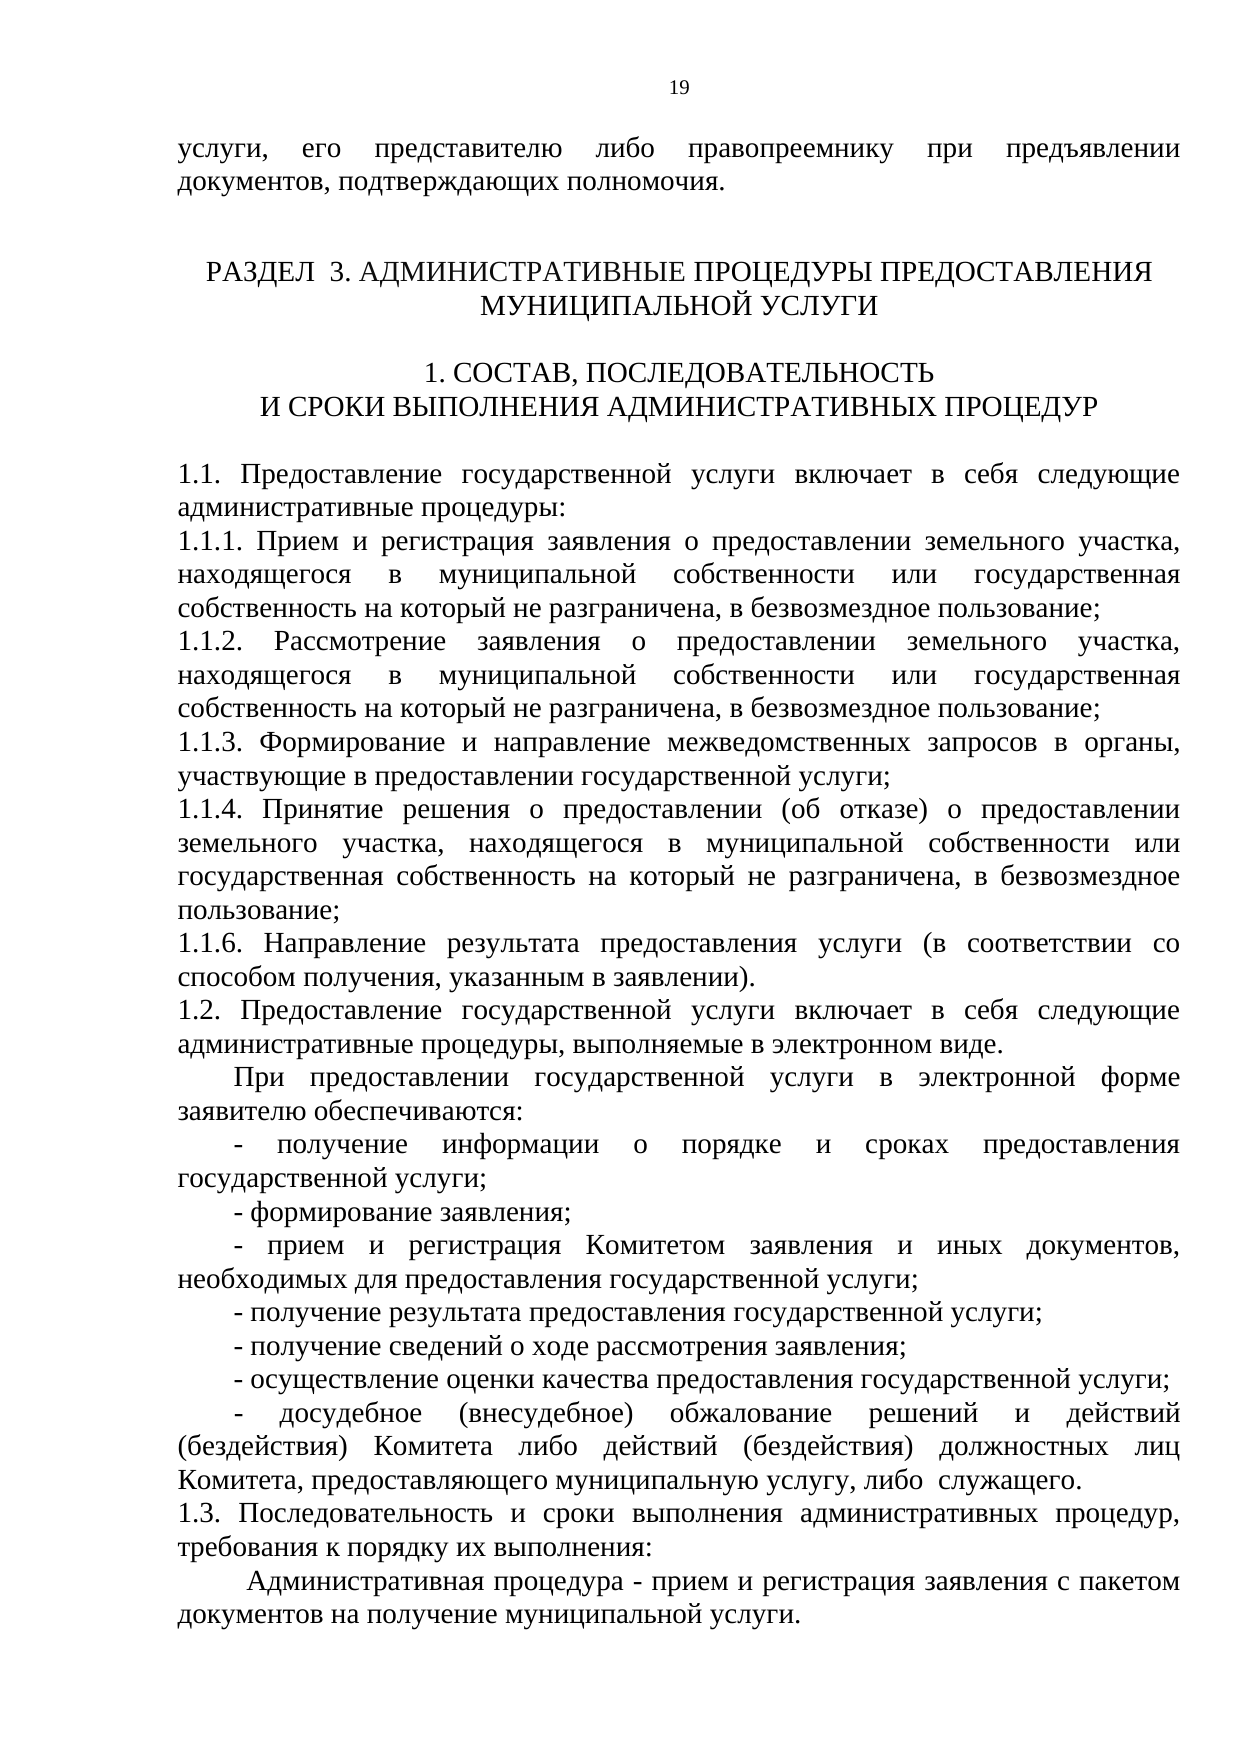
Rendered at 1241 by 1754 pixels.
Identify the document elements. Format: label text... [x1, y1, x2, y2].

text - получение результата предоставления государственной услуги; [177, 1294, 1181, 1328]
text 1.1.1. Прием и регистрация заявления о предоставлении земельного участка, находящегося в муниципальной собственности или государственная собственность на который не разграничена, в безвозмездное пользование; [177, 523, 1181, 623]
text 1. Состав, последовательность [177, 355, 1181, 389]
text 1.1.2. Рассмотрение заявления о предоставлении земельного участка, находящегося в муниципальной собственности или государственная собственность на который не разграничена, в безвозмездное пользование; [177, 623, 1181, 724]
text - досудебное (внесудебное) обжалование решений и действий (бездействия) Комитета либо действий (бездействия) должностных лиц Комитета, предоставляющего муниципальную услугу, либо служащего. [177, 1395, 1181, 1496]
text При предоставлении государственной услуги в электронной форме заявителю обеспечиваются: [177, 1059, 1181, 1127]
text 1.1.4. Принятие решения о предоставлении (об отказе) о предоставлении земельного участка, находящегося в муниципальной собственности или государственная собственность на который не разграничена, в безвозмездное пользование; [177, 791, 1181, 925]
text 1.1.6. Направление результата предоставления услуги (в соответствии со способом получения, указанным в заявлении). [177, 925, 1181, 992]
text и сроки выполнения административных процедур [177, 389, 1181, 422]
text 1.3. Последовательность и сроки выполнения административных процедур, требования к порядку их выполнения: [177, 1496, 1181, 1563]
text Административная процедура - прием и регистрация заявления с пакетом документов на получение муниципальной услуги. [177, 1563, 1181, 1630]
text Раздел 3. Административные процедуры предоставления муниципальной услуги [177, 254, 1181, 322]
text 1.1.3. Формирование и направление межведомственных запросов в органы, участвующие в предоставлении государственной услуги; [177, 724, 1181, 791]
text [177, 130, 1181, 197]
text - осуществление оценки качества предоставления государственной услуги; [177, 1361, 1181, 1395]
text 1.2. Предоставление государственной услуги включает в себя следующие административные процедуры, выполняемые в электронном виде. [177, 992, 1181, 1059]
text - формирование заявления; [177, 1194, 1181, 1227]
text - получение информации о порядке и сроках предоставления государственной услуги; [177, 1127, 1181, 1194]
text - получение сведений о ходе рассмотрения заявления; [177, 1328, 1181, 1361]
text - прием и регистрация Комитетом заявления и иных документов, необходимых для предоставления государственной услуги; [177, 1227, 1181, 1294]
text 1.1. Предоставление государственной услуги включает в себя следующие административные процедуры: [177, 456, 1181, 523]
